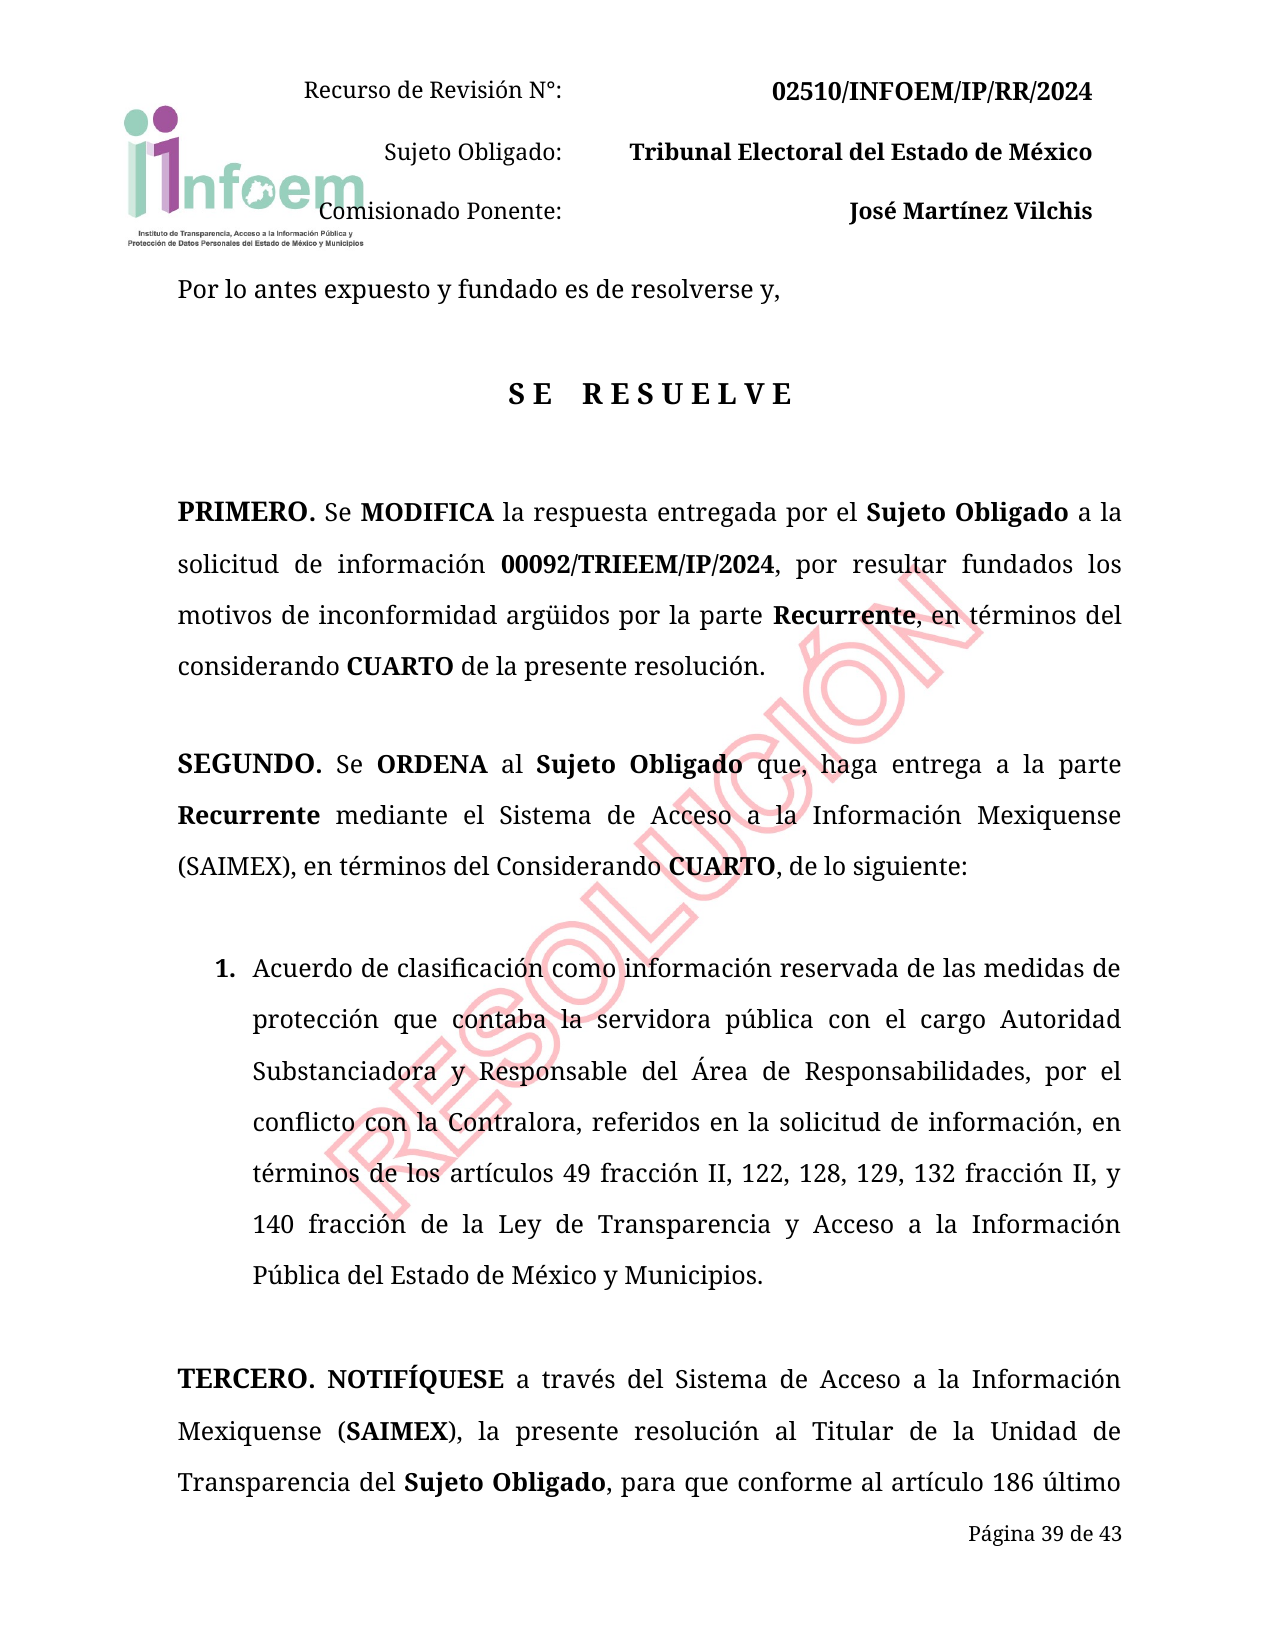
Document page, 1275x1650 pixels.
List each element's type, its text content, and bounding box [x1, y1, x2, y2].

list Acuerdo de clasificación como información reservada de las medidas de protección que contaba la servidora pública con el cargo Autoridad Substanciadora y Responsable del Área de Responsabilidades, por el conflicto con la Contralora, referidos en la solicitud de información, en términos de los artículos 49 fracción II, 122, 128, 129, 132 fracción II, y 140 fracción de la Ley de Transparencia y Acceso a la Información Pública del Estado de México y Municipios. [215, 951, 1122, 1291]
picture [5, 45, 1270, 1650]
text Por lo antes expuesto y fundado es de resolverse y, [177, 271, 1122, 306]
text SEGUNDO. Se ORDENA al Sujeto Obligado que, haga entrega a la parte Recurrente mediante el Sistema de Acceso a la Información Mexiquense (SAIMEX), en términos del Considerando CUARTO, de lo siguiente: [177, 744, 1122, 883]
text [177, 1359, 1122, 1498]
text PRIMERO. Se MODIFICA la respuesta entregada por el Sujeto Obligado a la solicitud de información 00092/TRIEEM/IP/2024, por resultar fundados los motivos de inconformidad argüidos por la parte Recurrente, en términos del considerando CUARTO de la presente resolución. [177, 492, 1122, 682]
text S E R E S U E L V E [177, 373, 1122, 413]
